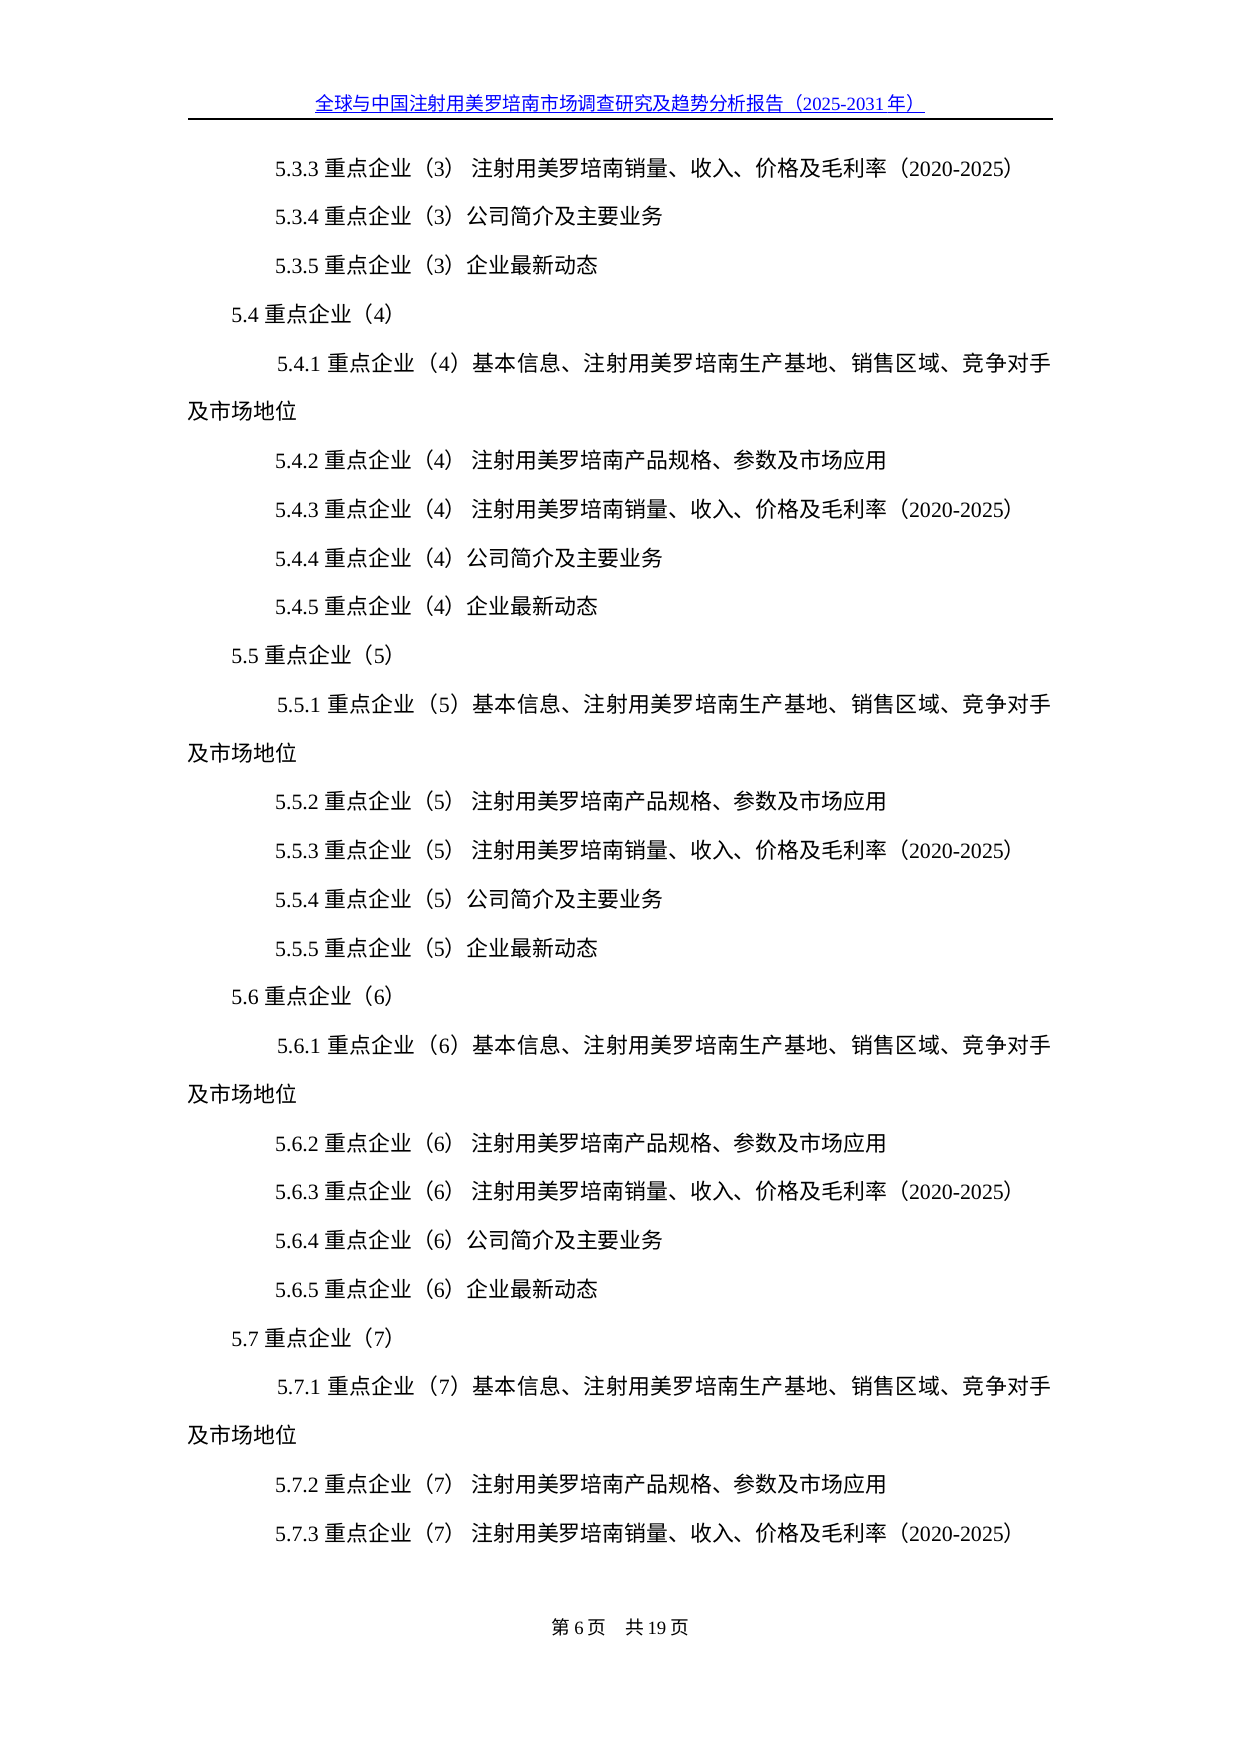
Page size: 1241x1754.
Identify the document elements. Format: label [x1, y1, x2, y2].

text [187, 150, 1053, 1548]
